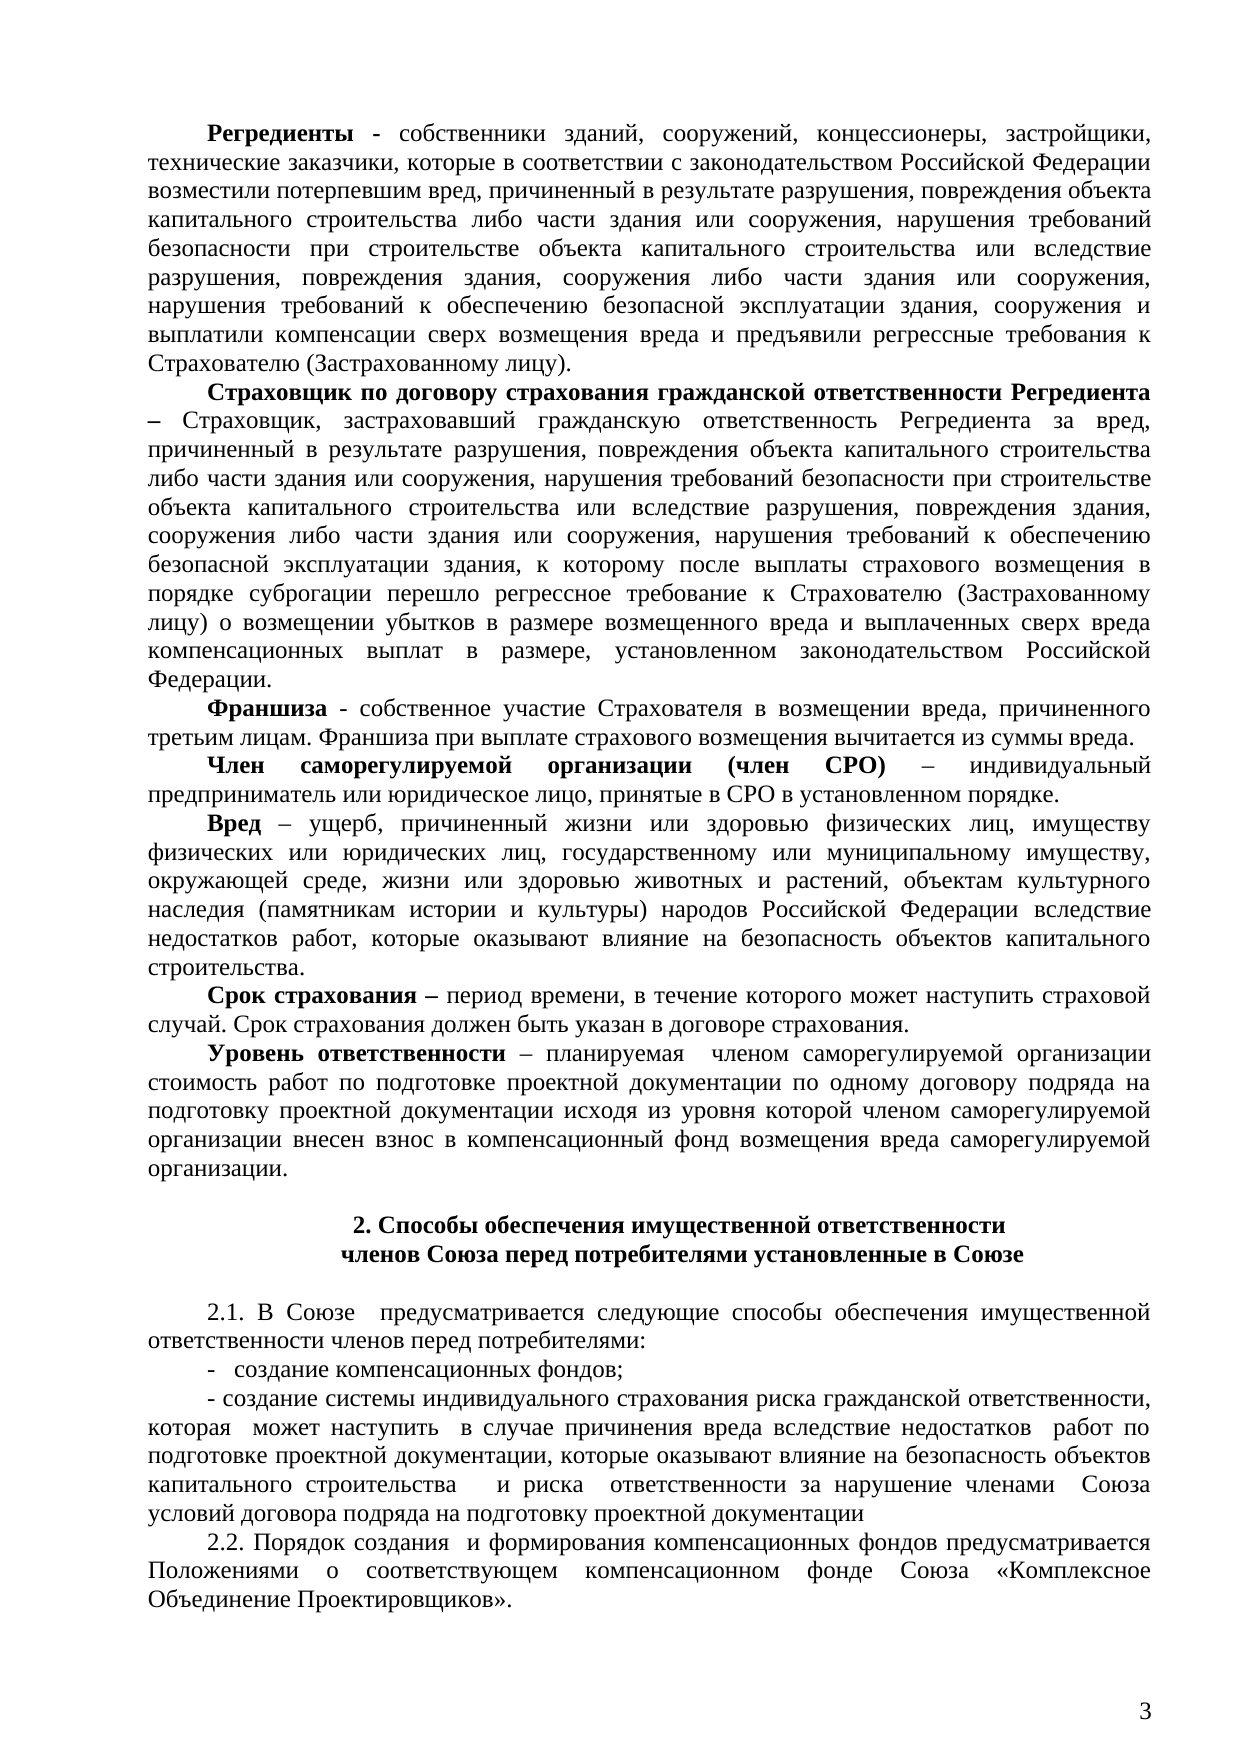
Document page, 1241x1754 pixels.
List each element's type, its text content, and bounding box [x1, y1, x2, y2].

text 2.2. Порядок создания и формирования компенсационных фондов предусматривается Положениями о соответствующем компенсационном фонде Союза «Комплексное Объединение Проектировщиков». [148, 1527, 1152, 1613]
text членов Союза перед потребителями установленные в Союзе [148, 1239, 1152, 1268]
list Франшиза - собственное участие Страхователя в возмещении вреда, причиненного третьим лицам. Франшиза при выплате страхового возмещения вычитается из суммы вреда. [148, 693, 1152, 751]
text Уровень ответственности – планируемая членом саморегулируемой организации стоимость работ по подготовке проектной документации по одному договору подряда на подготовку проектной документации исходя из уровня которой членом саморегулируемой организации внесен взнос в компенсационный фонд возмещения вреда саморегулируемой организации. [148, 1038, 1152, 1182]
text Регредиенты - собственники зданий, сооружений, концессионеры, застройщики, технические заказчики, которые в соответствии с законодательством Российской Федерации возместили потерпевшим вред, причиненный в результате разрушения, повреждения объекта капитального строительства либо части здания или сооружения, нарушения требований безопасности при строительстве объекта капитального строительства или вследствие разрушения, повреждения здания, сооружения либо части здания или сооружения, нарушения требований к обеспечению безопасной эксплуатации здания, сооружения и выплатили компенсации сверх возмещения вреда и предъявили регрессные требования к Страхователю (Застрахованному лицу). [148, 118, 1152, 377]
text 2.1. В Союзе предусматривается следующие способы обеспечения имущественной ответственности членов перед потребителями: [148, 1297, 1152, 1354]
text 2. Способы обеспечения имущественной ответственности [148, 1211, 1152, 1239]
text - создание системы индивидуального страхования риска гражданской ответственности, которая может наступить в случае причинения вреда вследствие недостатков работ по подготовке проектной документации, которые оказывают влияние на безопасность объектов капитального строительства и риска ответственности за нарушение членами Союза условий договора подряда на подготовку проектной документации [148, 1383, 1152, 1527]
text Страховщик по договору страхования гражданской ответственности Регредиента – Страховщик, застраховавший гражданскую ответственность Регредиента за вред, причиненный в результате разрушения, повреждения объекта капитального строительства либо части здания или сооружения, нарушения требований безопасности при строительстве объекта капитального строительства или вследствие разрушения, повреждения здания, сооружения либо части здания или сооружения, нарушения требований к обеспечению безопасной эксплуатации здания, к которому после выплаты страхового возмещения в порядке суброгации перешло регрессное требование к Страхователю (Застрахованному лицу) о возмещении убытков в размере возмещенного вреда и выплаченных сверх вреда компенсационных выплат в размере, установленном законодательством Российской Федерации. [148, 377, 1152, 693]
text Срок страхования – период времени, в течение которого может наступить страховой случай. Срок страхования должен быть указан в договоре страхования. [148, 981, 1152, 1038]
text - создание компенсационных фондов; [148, 1354, 1152, 1383]
list Член саморегулируемой организации (член СРО) – индивидуальный предприниматель или юридическое лицо, принятые в СРО в установленном порядке. [148, 751, 1152, 808]
text Вред – ущерб, причиненный жизни или здоровью физических лиц, имуществу физических или юридических лиц, государственному или муниципальному имуществу, окружающей среде, жизни или здоровью животных и растений, объектам культурного наследия (памятникам истории и культуры) народов Российской Федерации вследствие недостатков работ, которые оказывают влияние на безопасность объектов капитального строительства. [148, 808, 1152, 981]
